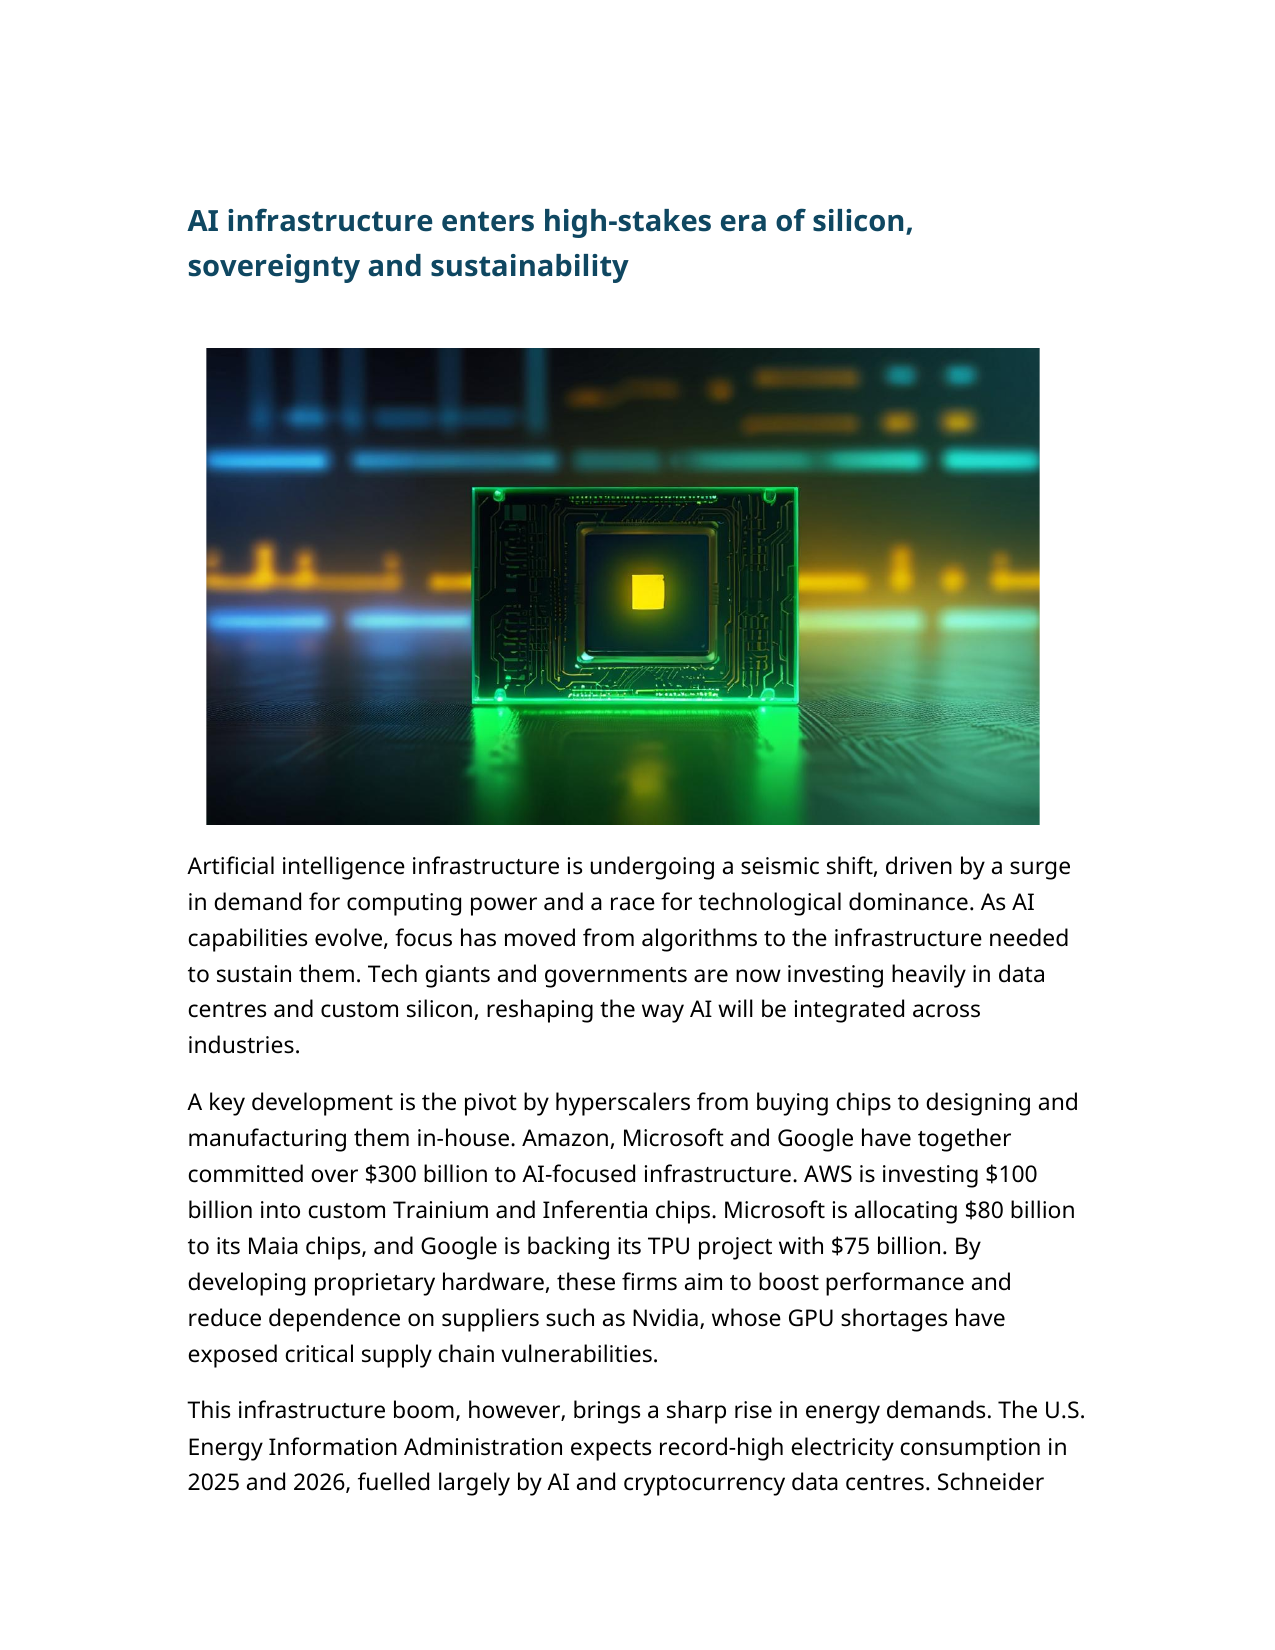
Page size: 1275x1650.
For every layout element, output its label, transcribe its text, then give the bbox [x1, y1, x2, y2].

text Artificial intelligence infrastructure is undergoing a seismic shift, driven by a surge in demand for computing power and a race for technological dominance. As AI capabilities evolve, focus has moved from algorithms to the infrastructure needed to sustain them. Tech giants and governments are now investing heavily in data centres and custom silicon, reshaping the way AI will be integrated across industries. [187, 850, 1087, 1061]
text A key development is the pivot by hyperscalers from buying chips to designing and manufacturing them in-house. Amazon, Microsoft and Google have together committed over $300 billion to AI-focused infrastructure. AWS is investing $100 billion into custom Trainium and Inferentia chips. Microsoft is allocating $80 billion to its Maia chips, and Google is backing its TPU project with $75 billion. By developing proprietary hardware, these firms aim to boost performance and reduce dependence on suppliers such as Nvidia, whose GPU shortages have exposed critical supply chain vulnerabilities. [187, 1086, 1087, 1369]
picture [206, 348, 1040, 825]
subtitle AI infrastructure enters high-stakes era of silicon, sovereignty and sustainability [187, 200, 1087, 285]
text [187, 1394, 1087, 1498]
